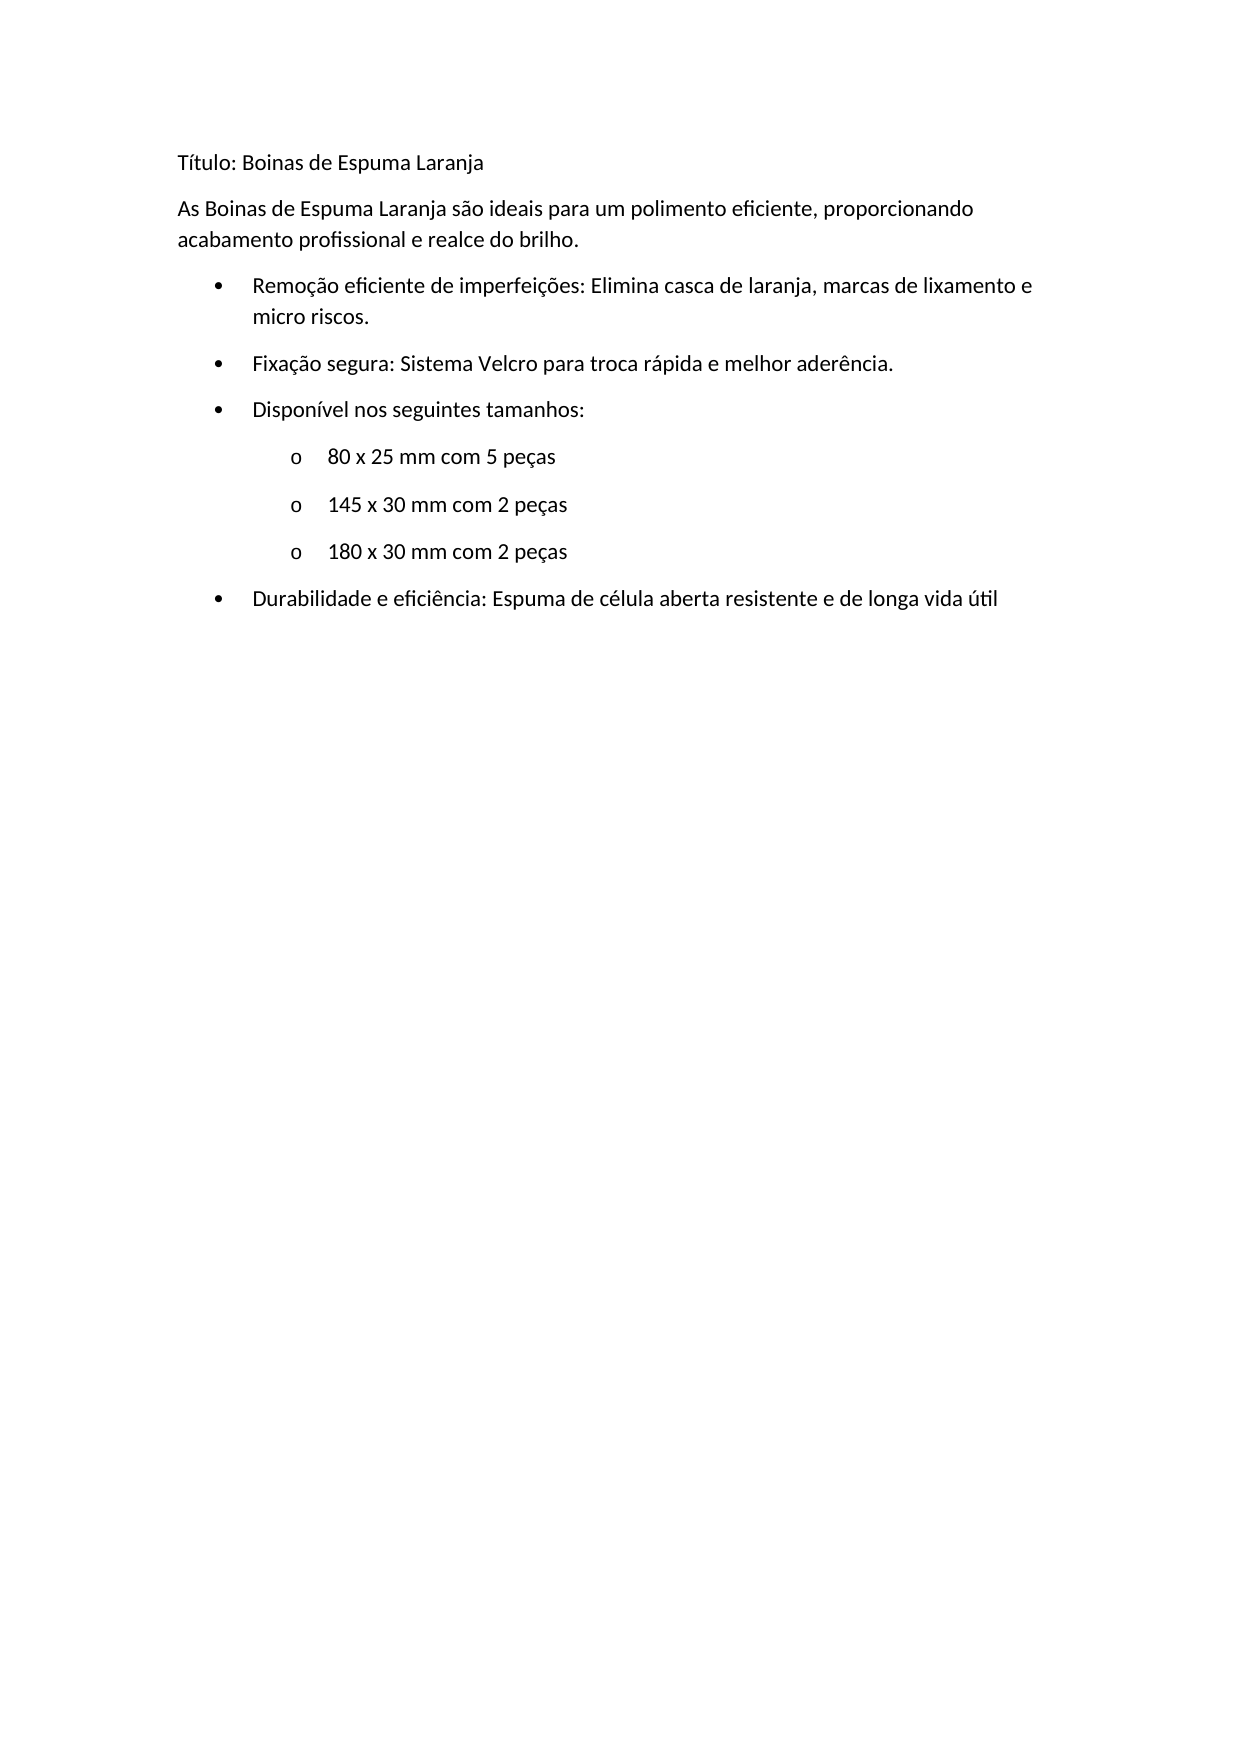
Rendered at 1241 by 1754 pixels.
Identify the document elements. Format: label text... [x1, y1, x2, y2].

text Título: Boinas de Espuma Laranja [177, 148, 1063, 176]
list 180 x 30 mm com 2 peças [290, 537, 1063, 566]
text As Boinas de Espuma Laranja são ideais para um polimento eficiente, proporcionando acabamento profissional e realce do brilho. [177, 194, 1063, 253]
list Remoção eficiente de imperfeições: Elimina casca de laranja, marcas de lixamento e micro riscos. [215, 272, 1063, 330]
list Fixação segura: Sistema Velcro para troca rápida e melhor aderência. [215, 349, 1063, 377]
list Disponível nos seguintes tamanhos: [215, 396, 1063, 423]
list Durabilidade e eficiência: Espuma de célula aberta resistente e de longa vida útil [215, 584, 1063, 613]
list 145 x 30 mm com 2 peças [290, 490, 1063, 518]
list 80 x 25 mm com 5 peças [290, 442, 1063, 471]
